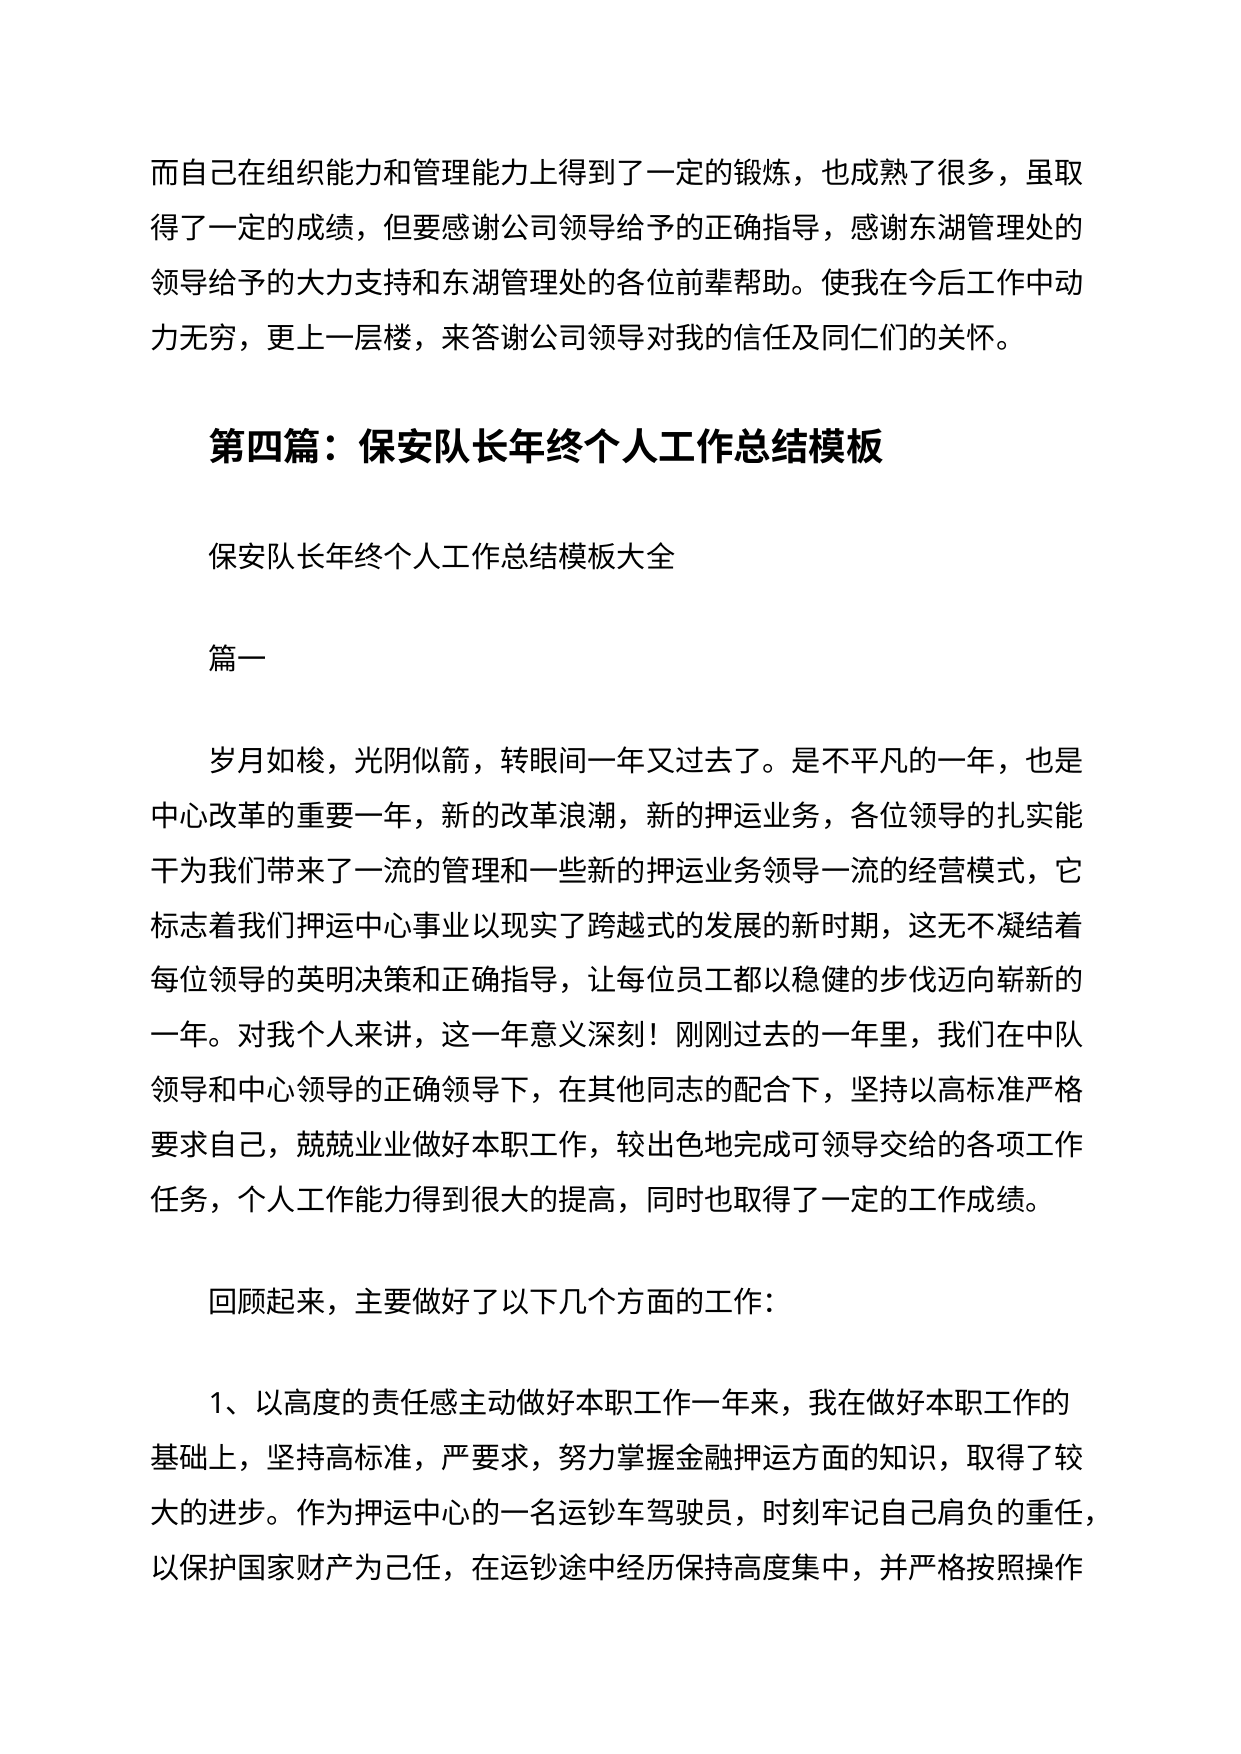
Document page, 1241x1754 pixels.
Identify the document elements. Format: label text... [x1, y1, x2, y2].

text 保安队长年终个人工作总结模板大全 [150, 534, 1090, 576]
text 回顾起来，主要做好了以下几个方面的工作： [150, 1278, 1090, 1321]
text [150, 1380, 1090, 1587]
text 岁月如梭，光阴似箭，转眼间一年又过去了。是不平凡的一年，也是中心改革的重要一年，新的改革浪潮，新的押运业务，各位领导的扎实能干为我们带来了一流的管理和一些新的押运业务领导一流的经营模式，它标志着我们押运中心事业以现实了跨越式的发展的新时期，这无不凝结着每位领导的英明决策和正确指导，让每位员工都以稳健的步伐迈向崭新的一年。对我个人来讲，这一年意义深刻！刚刚过去的一年里，我们在中队领导和中心领导的正确领导下，在其他同志的配合下，坚持以高标准严格要求自己，兢兢业业做好本职工作，较出色地完成可领导交给的各项工作任务，个人工作能力得到很大的提高，同时也取得了一定的工作成绩。 [150, 737, 1090, 1219]
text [150, 150, 1090, 357]
text 篇一 [150, 636, 1090, 678]
text 第四篇：保安队长年终个人工作总结模板 [150, 416, 1090, 471]
